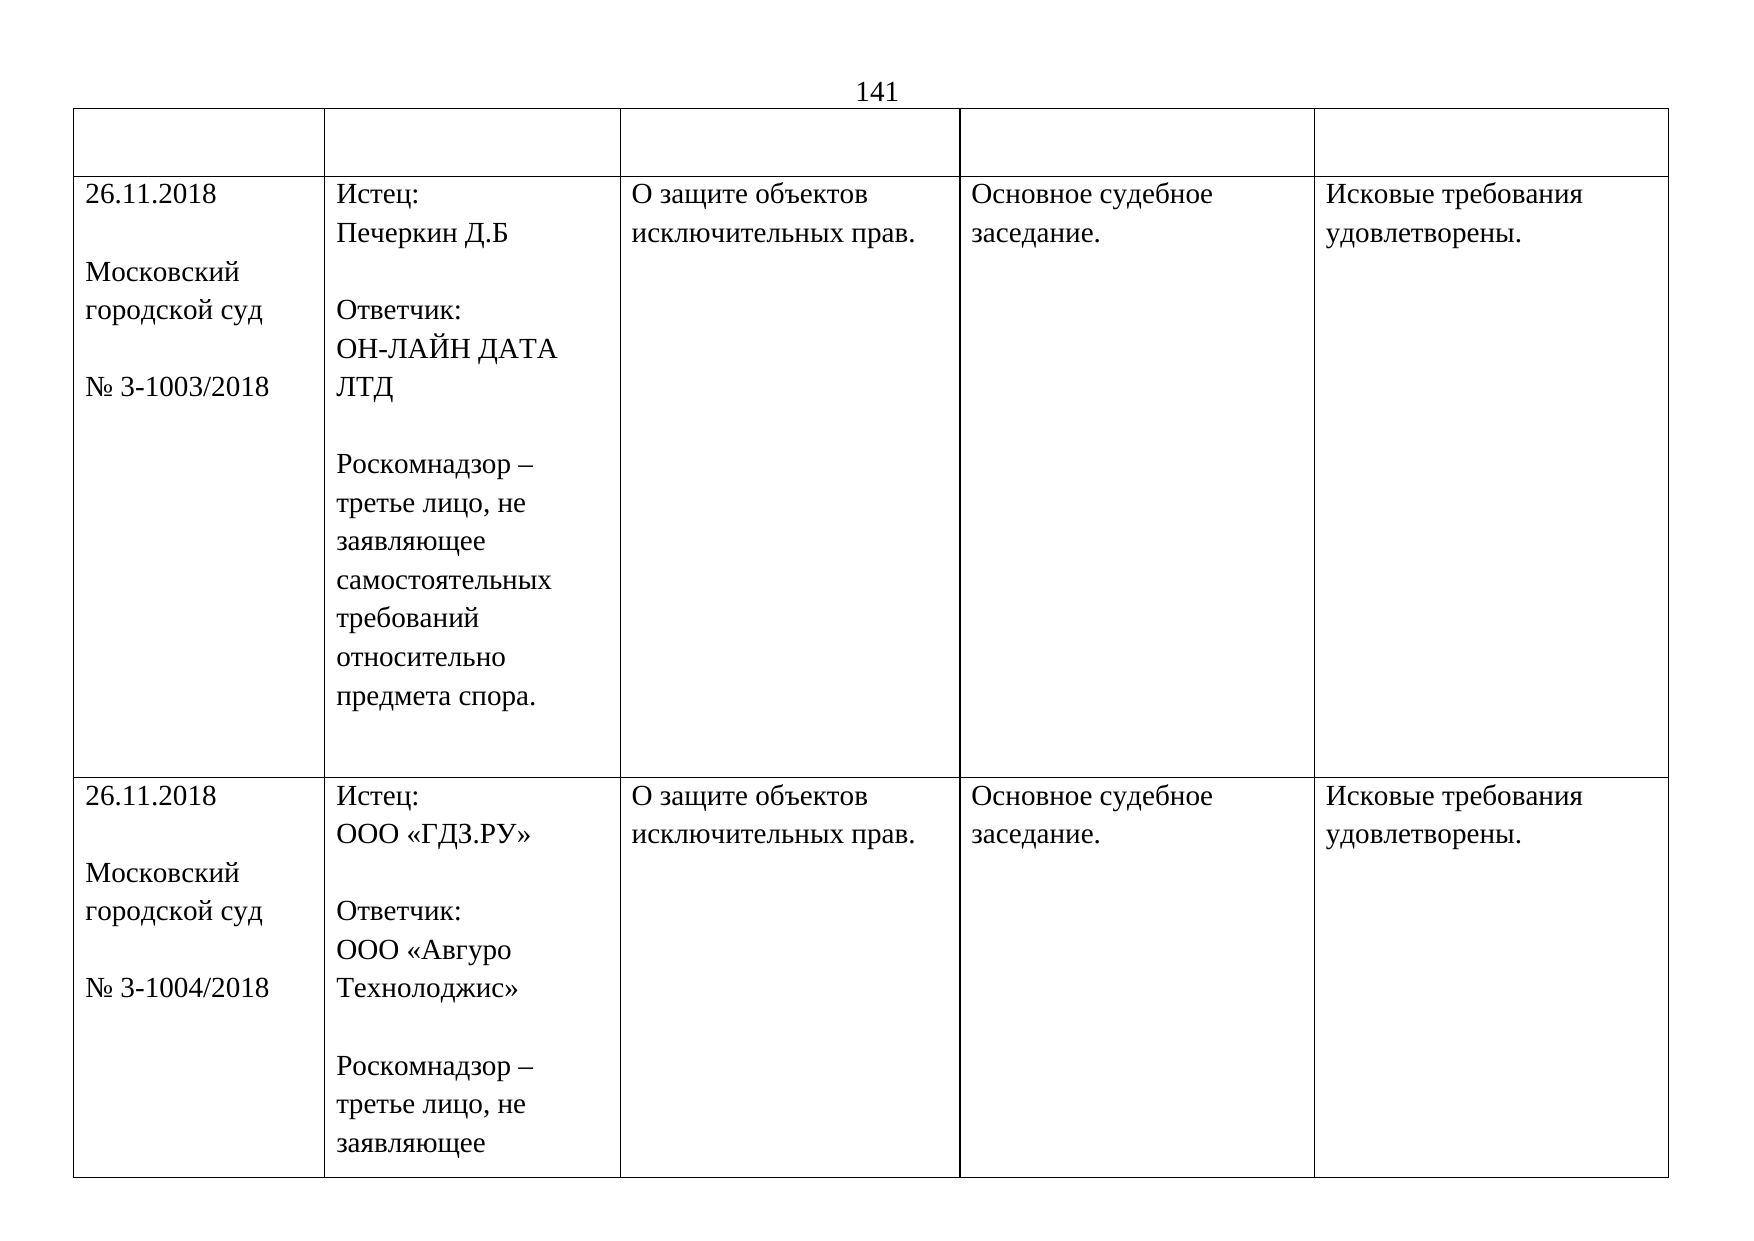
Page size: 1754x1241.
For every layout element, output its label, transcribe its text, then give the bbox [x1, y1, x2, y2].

table_cell О защите объектов исключительных прав. [621, 177, 959, 777]
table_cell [74, 778, 324, 1177]
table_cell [74, 109, 324, 176]
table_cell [621, 778, 959, 1177]
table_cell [961, 109, 1314, 176]
table_cell Основное судебное заседание. [961, 177, 1314, 777]
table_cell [961, 778, 1314, 1177]
table_cell 26.11.2018 Московский городской суд № 3-1003/2018 [74, 177, 324, 777]
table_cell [1315, 109, 1668, 176]
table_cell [621, 109, 959, 176]
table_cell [1315, 778, 1668, 1177]
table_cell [325, 778, 620, 1177]
table_cell Исковые требования удовлетворены. [1315, 177, 1668, 777]
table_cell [325, 109, 620, 176]
table_cell Истец: Печеркин Д.Б Ответчик: ОН-ЛАЙН ДАТА ЛТД Роскомнадзор – третье лицо, не заявляющее самостоятельных требований относительно предмета спора. [325, 177, 620, 777]
